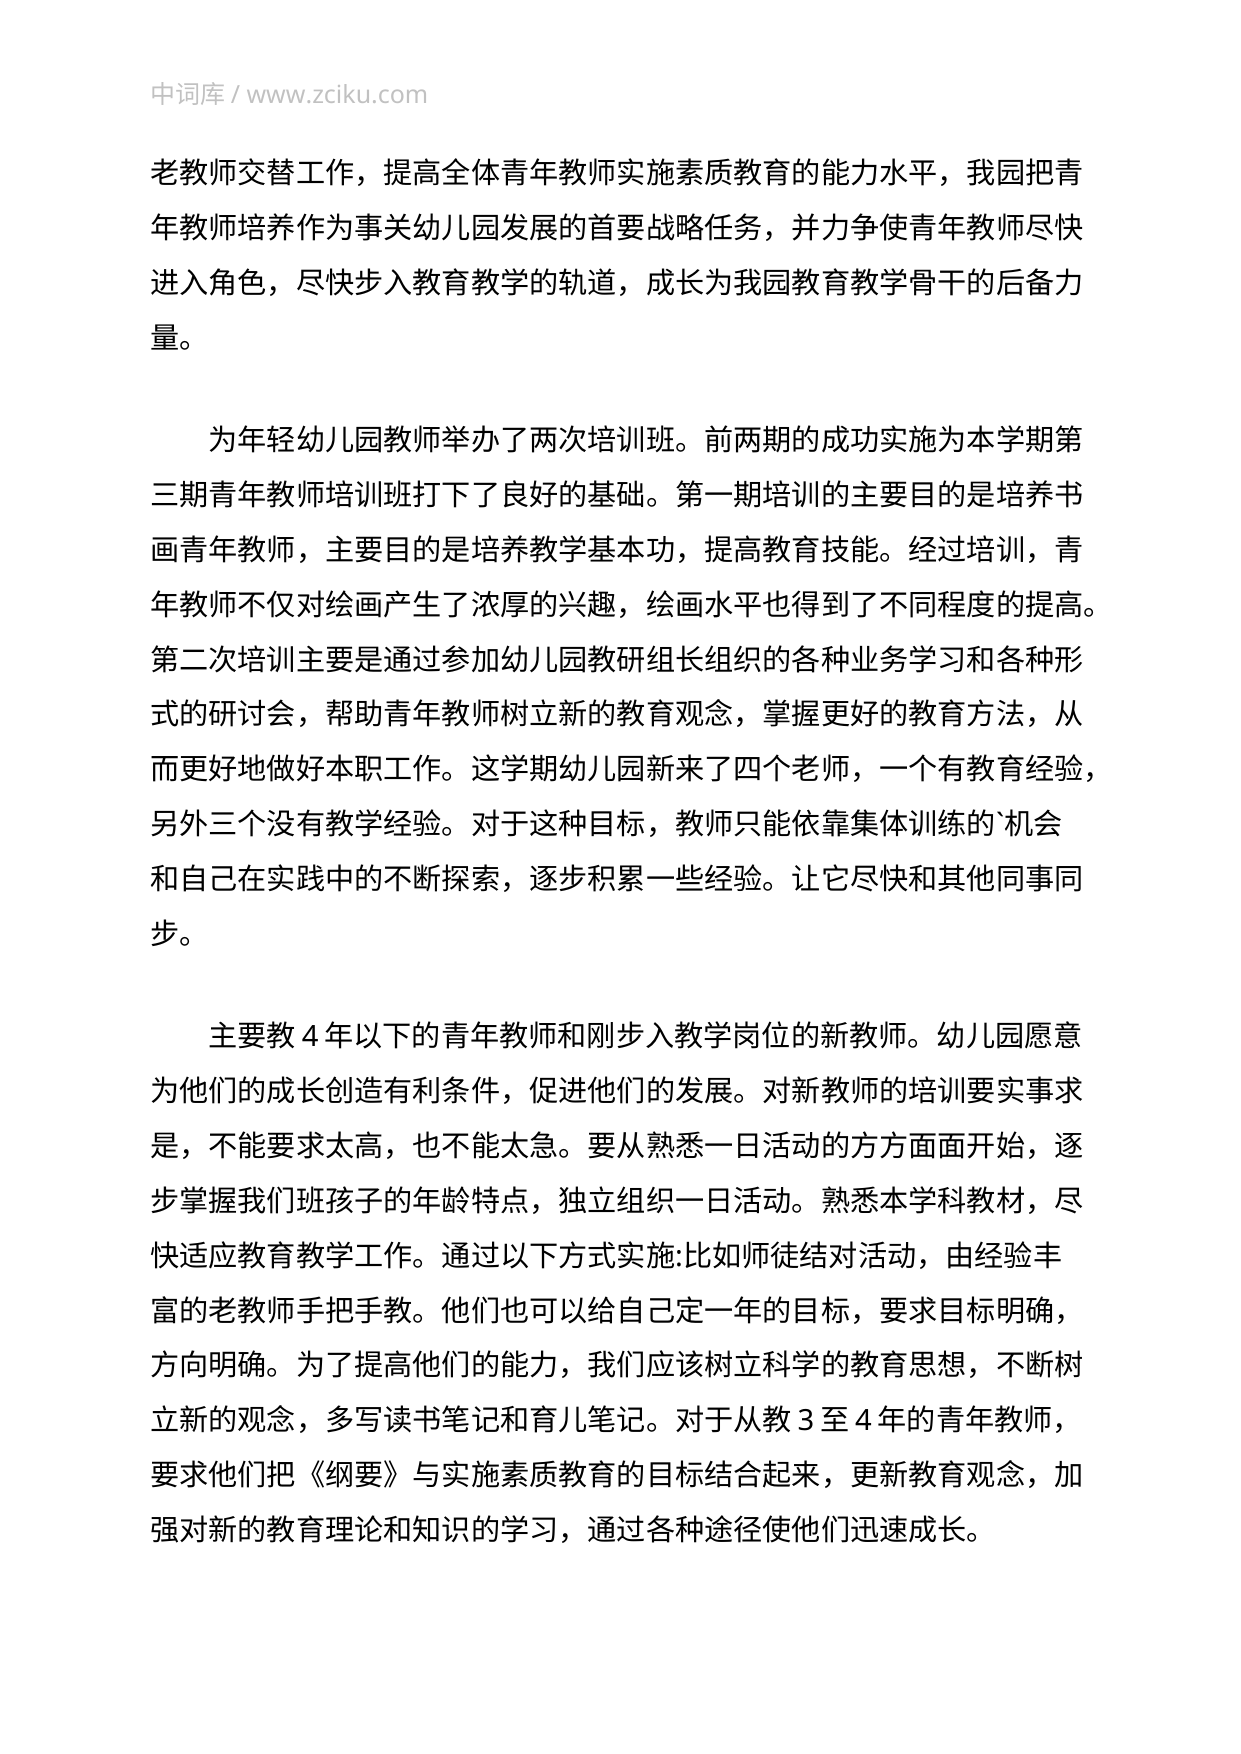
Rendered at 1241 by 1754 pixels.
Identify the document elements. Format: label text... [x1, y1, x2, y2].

text 主要教4年以下的青年教师和刚步入教学岗位的新教师。幼儿园愿意为他们的成长创造有利条件，促进他们的发展。对新教师的培训要实事求是，不能要求太高，也不能太急。要从熟悉一日活动的方方面面开始，逐步掌握我们班孩子的年龄特点，独立组织一日活动。熟悉本学科教材，尽快适应教育教学工作。通过以下方式实施:比如师徒结对活动，由经验丰富的老教师手把手教。他们也可以给自己定一年的目标，要求目标明确，方向明确。为了提高他们的能力，我们应该树立科学的教育思想，不断树立新的观念，多写读书笔记和育儿笔记。对于从教3至4年的青年教师，要求他们把《纲要》与实施素质教育的目标结合起来，更新教育观念，加强对新的教育理论和知识的学习，通过各种途径使他们迅速成长。 [150, 1012, 1090, 1549]
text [150, 150, 1090, 357]
text 为年轻幼儿园教师举办了两次培训班。前两期的成功实施为本学期第三期青年教师培训班打下了良好的基础。第一期培训的主要目的是培养书画青年教师，主要目的是培养教学基本功，提高教育技能。经过培训，青年教师不仅对绘画产生了浓厚的兴趣，绘画水平也得到了不同程度的提高。第二次培训主要是通过参加幼儿园教研组长组织的各种业务学习和各种形式的研讨会，帮助青年教师树立新的教育观念，掌握更好的教育方法，从而更好地做好本职工作。这学期幼儿园新来了四个老师，一个有教育经验，另外三个没有教学经验。对于这种目标，教师只能依靠集体训练的`机会和自己在实践中的不断探索，逐步积累一些经验。让它尽快和其他同事同步。 [150, 416, 1090, 953]
